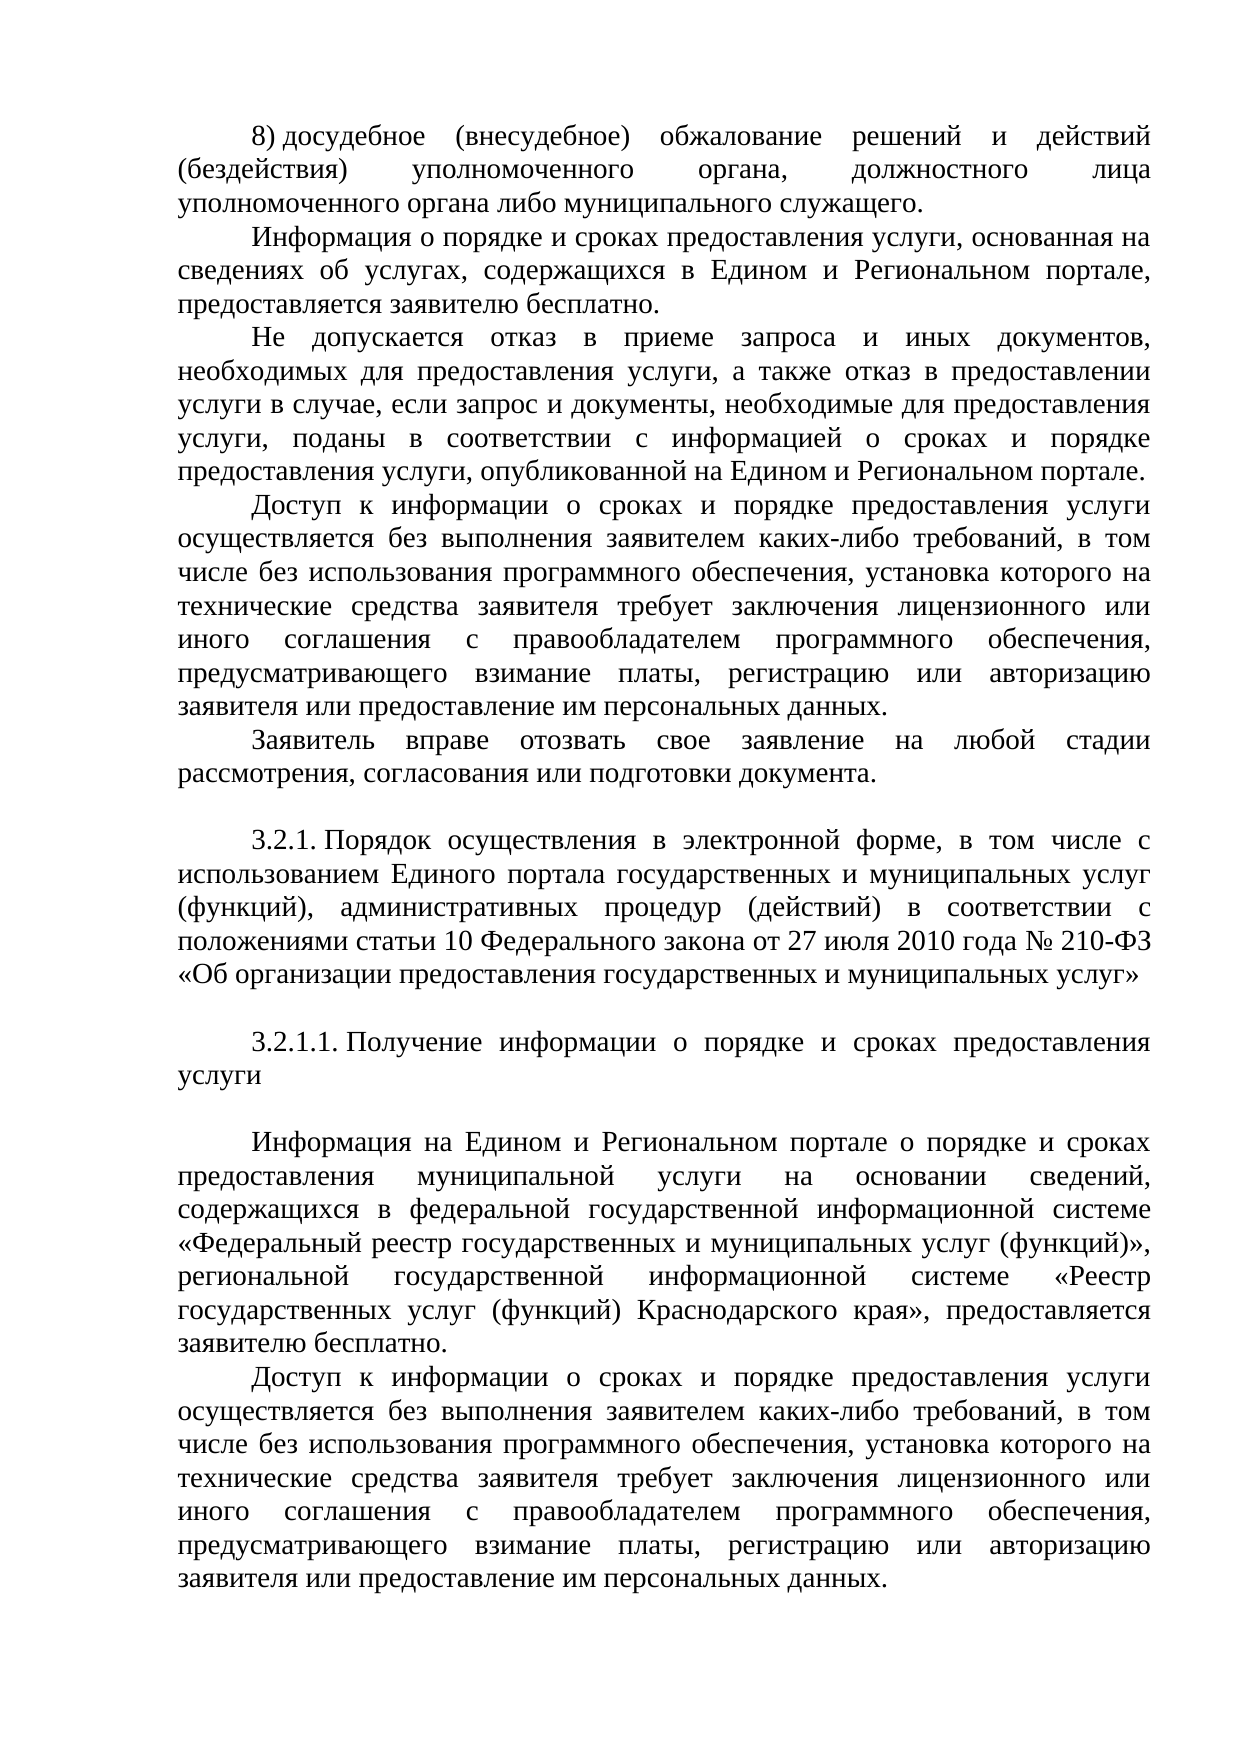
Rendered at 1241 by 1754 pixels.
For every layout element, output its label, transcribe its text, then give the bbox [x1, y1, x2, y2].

text Заявитель вправе отозвать свое заявление на любой стадии рассмотрения, согласования или подготовки документа. [177, 722, 1152, 789]
text 3.2.1. Порядок осуществления в электронной форме, в том числе с использованием Единого портала государственных и муниципальных услуг (функций), административных процедур (действий) в соответствии с положениями статьи 10 Федерального закона от 27 июля 2010 года № 210-ФЗ «Об организации предоставления государственных и муниципальных услуг» [177, 822, 1152, 990]
text 3.2.1.1. Получение информации о порядке и сроках предоставления услуги [177, 1024, 1152, 1091]
text Доступ к информации о сроках и порядке предоставления услуги осуществляется без выполнения заявителем каких-либо требований, в том числе без использования программного обеспечения, установка которого на технические средства заявителя требует заключения лицензионного или иного соглашения с правообладателем программного обеспечения, предусматривающего взимание платы, регистрацию или авторизацию заявителя или предоставление им персональных данных. [177, 487, 1152, 722]
text Информация о порядке и сроках предоставления услуги, основанная на сведениях об услугах, содержащихся в Едином и Региональном портале, предоставляется заявителю бесплатно. [177, 219, 1152, 319]
text Не допускается отказ в приеме запроса и иных документов, необходимых для предоставления услуги, а также отказ в предоставлении услуги в случае, если запрос и документы, необходимые для предоставления услуги, поданы в соответствии с информацией о сроках и порядке предоставления услуги, опубликованной на Едином и Региональном портале. [177, 319, 1152, 487]
text 8) досудебное (внесудебное) обжалование решений и действий (бездействия) уполномоченного органа, должностного лица уполномоченного органа либо муниципального служащего. [177, 118, 1152, 219]
text Доступ к информации о сроках и порядке предоставления услуги осуществляется без выполнения заявителем каких-либо требований, в том числе без использования программного обеспечения, установка которого на технические средства заявителя требует заключения лицензионного или иного соглашения с правообладателем программного обеспечения, предусматривающего взимание платы, регистрацию или авторизацию заявителя или предоставление им персональных данных. [177, 1359, 1152, 1594]
text Информация на Едином и Региональном портале о порядке и сроках предоставления муниципальной услуги на основании сведений, содержащихся в федеральной государственной информационной системе «Федеральный реестр государственных и муниципальных услуг (функций)», региональной государственной информационной системе «Реестр государственных услуг (функций) Краснодарского края», предоставляется заявителю бесплатно. [177, 1124, 1152, 1359]
